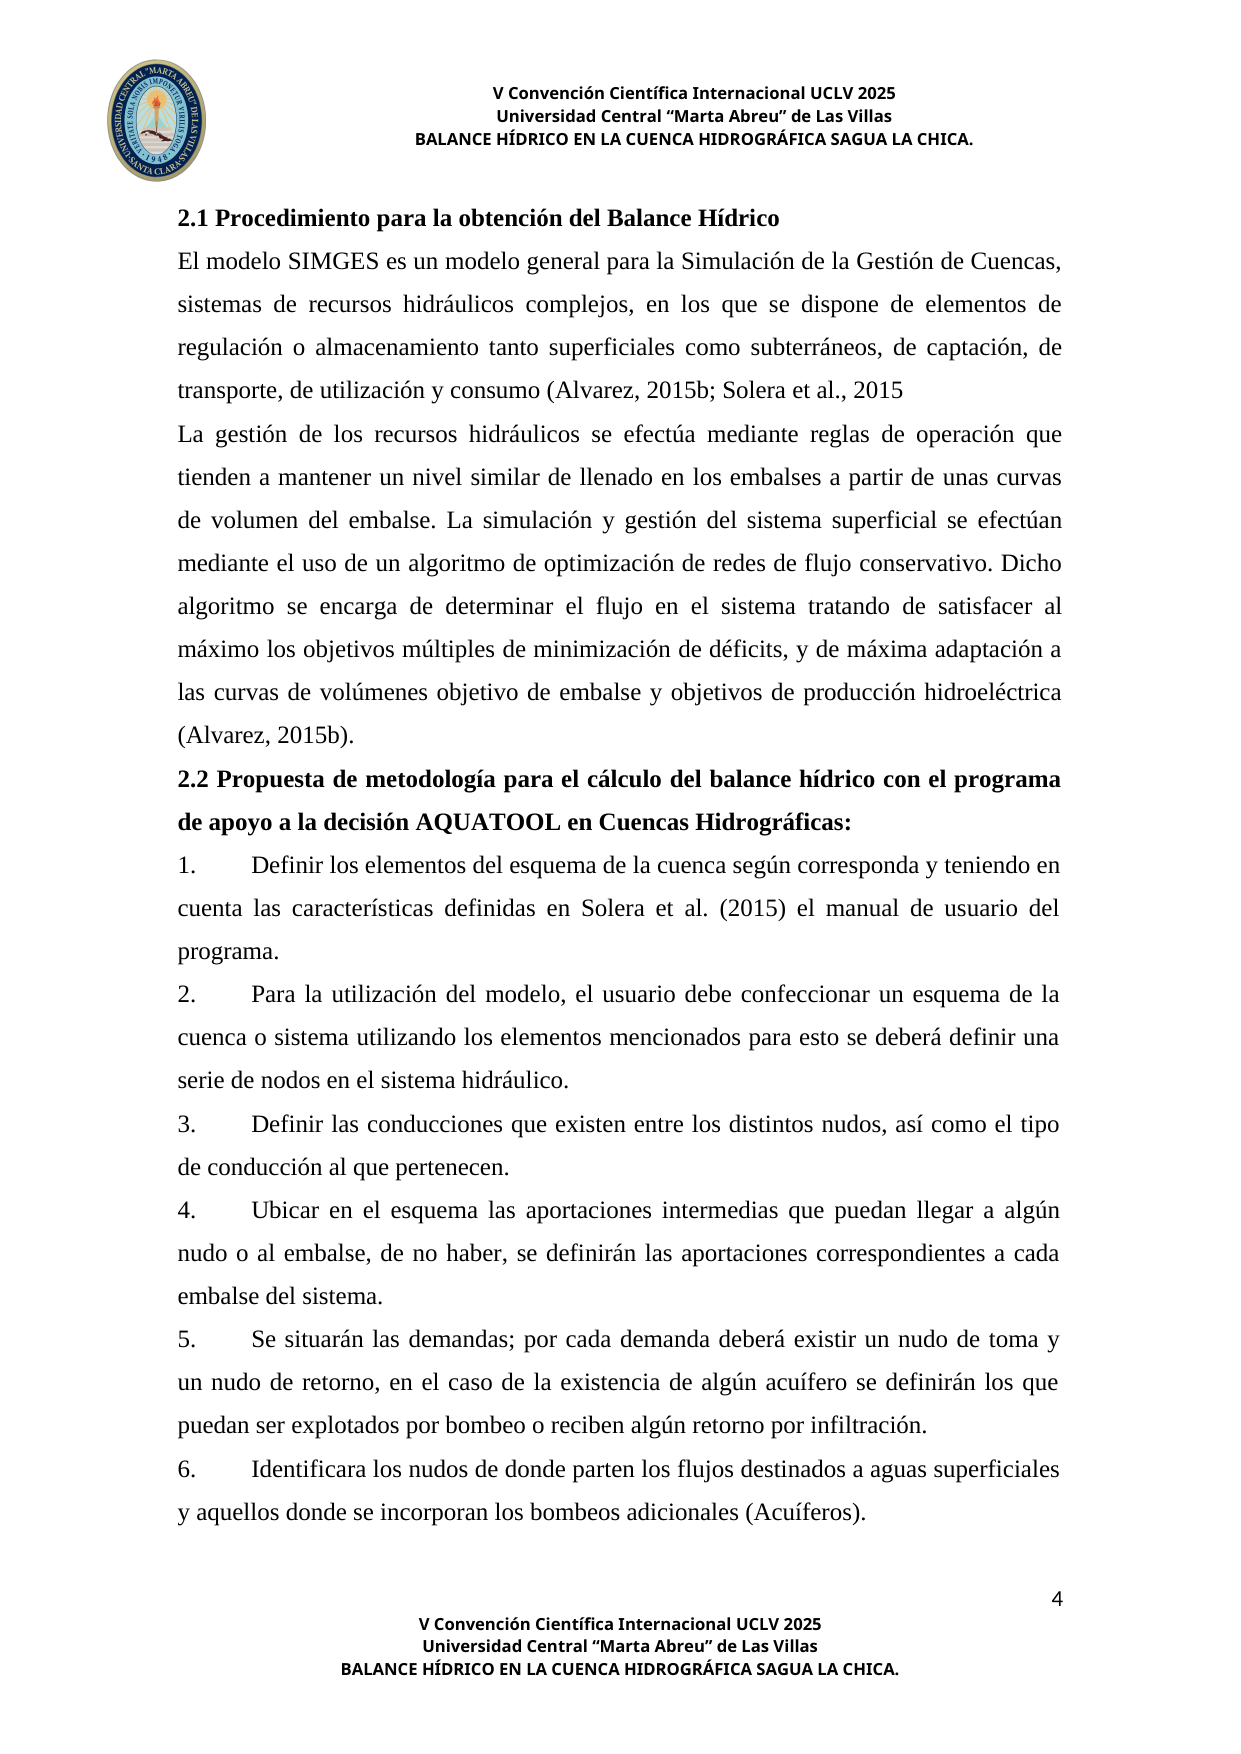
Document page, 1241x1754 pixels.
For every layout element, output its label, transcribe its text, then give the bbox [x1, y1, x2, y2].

text 2.1 Procedimiento para la obtención del Balance Hídrico [177, 203, 1063, 232]
text El modelo SIMGES es un modelo general para la Simulación de la Gestión de Cuencas, sistemas de recursos hidráulicos complejos, en los que se dispone de elementos de regulación o almacenamiento tanto superficiales como subterráneos, de captación, de transporte, de utilización y consumo (Alvarez, 2015b; Solera et al., 2015 [177, 246, 1063, 404]
list Identificara los nudos de donde parten los flujos destinados a aguas superficiales y aquellos donde se incorporan los bombeos adicionales (Acuíferos). [177, 1454, 1061, 1526]
list Definir los elementos del esquema de la cuenca según corresponda y teniendo en cuenta las características definidas en Solera et al. (2015) el manual de usuario del programa. [177, 850, 1061, 965]
picture [106, 59, 207, 183]
list Definir las conducciones que existen entre los distintos nudos, así como el tipo de conducción al que pertenecen. [177, 1109, 1061, 1181]
list Para la utilización del modelo, el usuario debe confeccionar un esquema de la cuenca o sistema utilizando los elementos mencionados para esto se deberá definir una serie de nodos en el sistema hidráulico. [177, 979, 1061, 1094]
text 2.2 Propuesta de metodología para el cálculo del balance hídrico con el programa de apoyo a la decisión AQUATOOL en Cuencas Hidrográficas: [177, 764, 1063, 836]
text La gestión de los recursos hidráulicos se efectúa mediante reglas de operación que tienden a mantener un nivel similar de llenado en los embalses a partir de unas curvas de volumen del embalse. La simulación y gestión del sistema superficial se efectúan mediante el uso de un algoritmo de optimización de redes de flujo conservativo. Dicho algoritmo se encarga de determinar el flujo en el sistema tratando de satisfacer al máximo los objetivos múltiples de minimización de déficits, y de máxima adaptación a las curvas de volúmenes objetivo de embalse y objetivos de producción hidroeléctrica (Alvarez, 2015b). [177, 419, 1063, 749]
list Ubicar en el esquema las aportaciones intermedias que puedan llegar a algún nudo o al embalse, de no haber, se definirán las aportaciones correspondientes a cada embalse del sistema. [177, 1195, 1061, 1310]
list Se situarán las demandas; por cada demanda deberá existir un nudo de toma y un nudo de retorno, en el caso de la existencia de algún acuífero se definirán los que puedan ser explotados por bombeo o reciben algún retorno por infiltración. [177, 1324, 1061, 1439]
